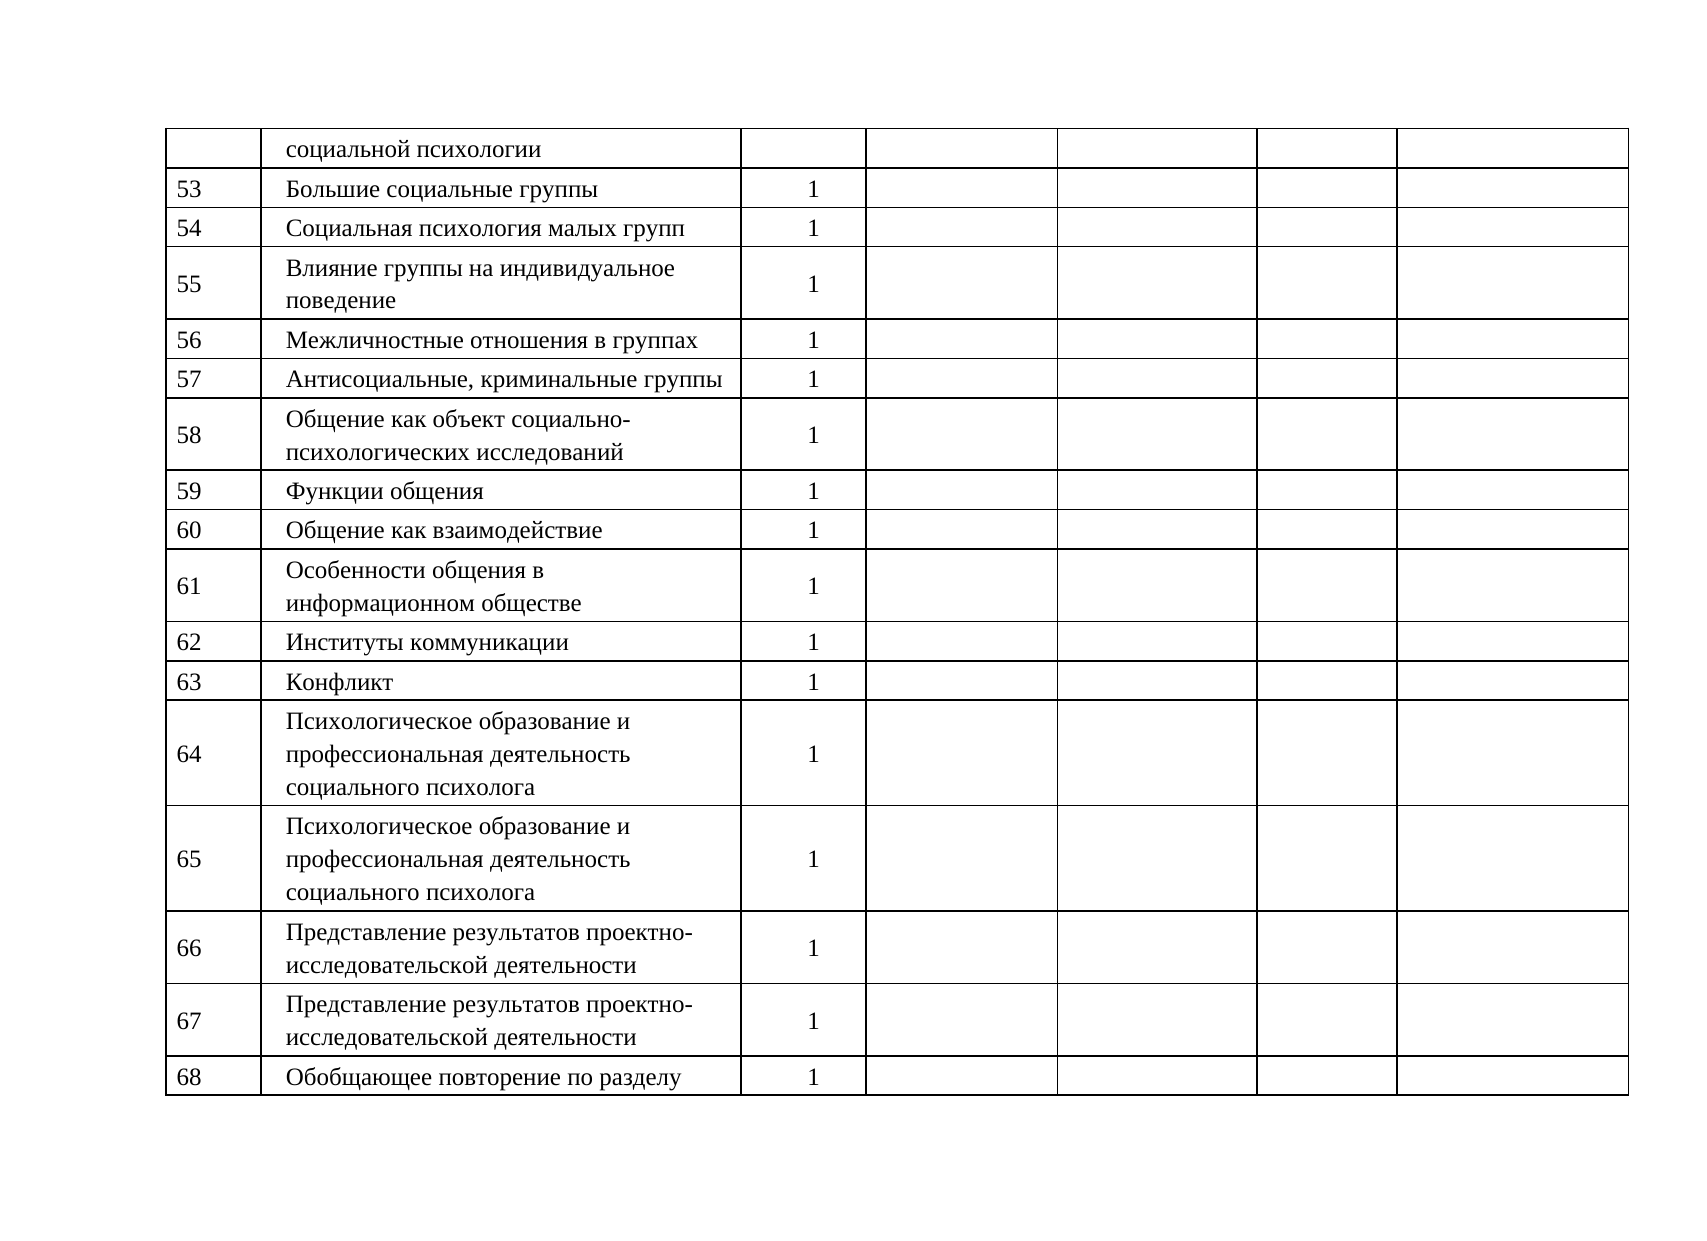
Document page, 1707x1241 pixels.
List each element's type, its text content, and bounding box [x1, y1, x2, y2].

table_cell [1058, 208, 1256, 246]
table_cell [1258, 359, 1396, 397]
table_cell [1398, 169, 1628, 206]
table_cell [1398, 208, 1628, 246]
table_cell 57 [167, 359, 260, 397]
table_cell [1058, 247, 1256, 318]
table_cell 1 [742, 247, 865, 318]
table_cell 58 [167, 399, 260, 469]
table_cell Особенности общения в информационном обществе [262, 550, 740, 621]
table_cell [1058, 912, 1256, 982]
table_cell Психологическое образование и профессиональная деятельность социального психолога [262, 701, 740, 805]
table_cell [867, 806, 1057, 910]
table_cell [867, 169, 1057, 206]
table_cell [1398, 984, 1628, 1055]
table_cell [867, 984, 1057, 1055]
table_cell [1398, 550, 1628, 621]
table_cell 59 [167, 471, 260, 509]
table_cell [262, 129, 740, 167]
table_cell [867, 208, 1057, 246]
table_cell [1398, 359, 1628, 397]
table_cell [1058, 169, 1256, 206]
table_cell [1058, 510, 1256, 548]
table_cell [867, 912, 1057, 982]
table_cell [867, 662, 1057, 699]
table_cell 1 [742, 169, 865, 206]
table_cell 1 [742, 701, 865, 805]
table_cell [1058, 399, 1256, 469]
table_cell [1258, 550, 1396, 621]
table_cell Антисоциальные, криминальные группы [262, 359, 740, 397]
table_cell 61 [167, 550, 260, 621]
table_cell [867, 471, 1057, 509]
table_cell [1258, 169, 1396, 206]
table_cell Институты коммуникации [262, 622, 740, 660]
table_cell [1258, 208, 1396, 246]
table_cell Представление результатов проектно-исследовательской деятельности [262, 912, 740, 982]
table_cell 1 [742, 550, 865, 621]
table_cell 55 [167, 247, 260, 318]
table_cell Общение как взаимодействие [262, 510, 740, 548]
table_cell 68 [167, 1057, 260, 1094]
table_cell [1258, 471, 1396, 509]
table_cell [1258, 701, 1396, 805]
table_cell 53 [167, 169, 260, 206]
table_cell 52 [167, 129, 260, 167]
table_cell [1258, 912, 1396, 982]
table_cell Функции общения [262, 471, 740, 509]
table_cell [1398, 622, 1628, 660]
table_cell [867, 320, 1057, 358]
table_cell [1058, 622, 1256, 660]
table_cell [1058, 701, 1256, 805]
table_cell 60 [167, 510, 260, 548]
table_cell [867, 622, 1057, 660]
table_cell Психологическое образование и профессиональная деятельность социального психолога [262, 806, 740, 910]
table_cell 1 [742, 984, 865, 1055]
table_cell [1058, 1057, 1256, 1094]
table_cell 1 [742, 1057, 865, 1094]
table_cell [1398, 471, 1628, 509]
table_cell [1398, 129, 1628, 167]
table_cell 1 [742, 622, 865, 660]
table_cell Общение как объект социально-психологических исследований [262, 399, 740, 469]
table_cell 67 [167, 984, 260, 1055]
table_cell 63 [167, 662, 260, 699]
table_cell 1 [742, 510, 865, 548]
table_cell Социальная психология малых групп [262, 208, 740, 246]
table_cell [867, 701, 1057, 805]
table_cell [1398, 806, 1628, 910]
table_cell [1398, 662, 1628, 699]
table_cell [1258, 399, 1396, 469]
table_cell [1398, 320, 1628, 358]
table_cell [1058, 984, 1256, 1055]
table_cell [1258, 320, 1396, 358]
table_cell [867, 550, 1057, 621]
table_cell [867, 247, 1057, 318]
table_cell 64 [167, 701, 260, 805]
table_cell Межличностные отношения в группах [262, 320, 740, 358]
table_cell Влияние группы на индивидуальное поведение [262, 247, 740, 318]
table_cell [1258, 662, 1396, 699]
table_cell [1258, 510, 1396, 548]
table_cell 1 [742, 320, 865, 358]
table_cell 1 [742, 208, 865, 246]
table_cell [1258, 1057, 1396, 1094]
table_cell 1 [742, 129, 865, 167]
table_cell 1 [742, 471, 865, 509]
table_cell [1258, 984, 1396, 1055]
table_cell [1398, 912, 1628, 982]
table_cell [867, 510, 1057, 548]
table_cell [1058, 471, 1256, 509]
table_cell [1398, 399, 1628, 469]
table_cell [1058, 662, 1256, 699]
table_cell [1258, 129, 1396, 167]
table_cell [867, 129, 1057, 167]
table_cell [867, 359, 1057, 397]
table_cell Конфликт [262, 662, 740, 699]
table_cell [1058, 806, 1256, 910]
table_cell Большие социальные группы [262, 169, 740, 206]
table_cell [1398, 510, 1628, 548]
table_cell 62 [167, 622, 260, 660]
table_cell [1058, 320, 1256, 358]
table_cell 1 [742, 662, 865, 699]
table_cell [1058, 359, 1256, 397]
table_cell 65 [167, 806, 260, 910]
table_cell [262, 1057, 740, 1094]
table_cell Представление результатов проектно-исследовательской деятельности [262, 984, 740, 1055]
table_cell 1 [742, 806, 865, 910]
table_cell 56 [167, 320, 260, 358]
table_cell [1398, 701, 1628, 805]
table_cell [1398, 247, 1628, 318]
table_cell [1258, 247, 1396, 318]
table_cell [1058, 129, 1256, 167]
table_cell [1258, 806, 1396, 910]
table_cell [1258, 622, 1396, 660]
table_cell [1058, 550, 1256, 621]
table_cell 1 [742, 359, 865, 397]
table_cell [867, 399, 1057, 469]
table_cell 54 [167, 208, 260, 246]
table_cell [1398, 1057, 1628, 1094]
table_cell 66 [167, 912, 260, 982]
table_cell 1 [742, 912, 865, 982]
table_cell [867, 1057, 1057, 1094]
table_cell 1 [742, 399, 865, 469]
